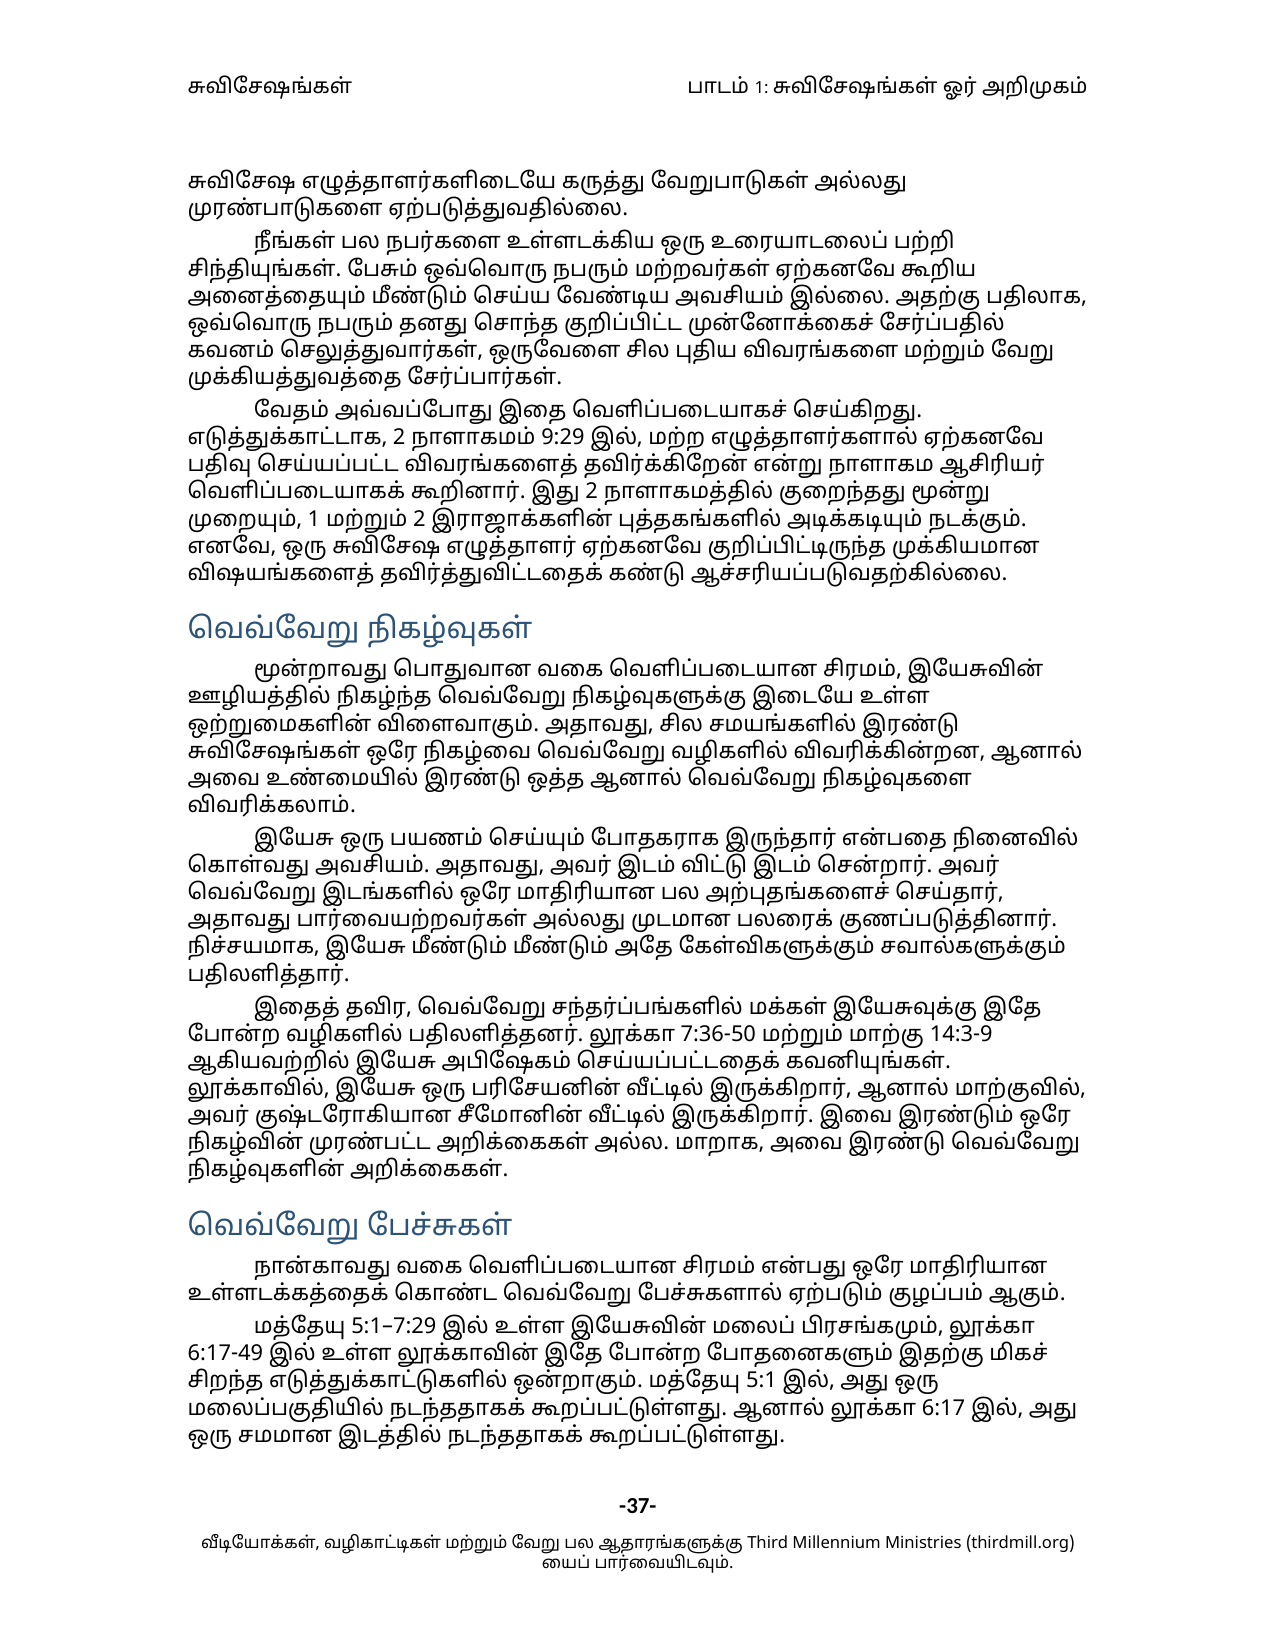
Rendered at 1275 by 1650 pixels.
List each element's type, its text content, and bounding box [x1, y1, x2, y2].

text வேதம் அவ்வப்போது இதை வெளிப்படையாகச் செய்கிறது. எடுத்துக்காட்டாக, 2 நாளாகமம் 9:29 இல், மற்ற எழுத்தாளர்களால் ஏற்கனவே பதிவு செய்யப்பட்ட விவரங்களைத் தவிர்க்கிறேன் என்று நாளாகம ஆசிரியர் வெளிப்படையாகக் கூறினார். இது 2 நாளாகமத்தில் குறைந்தது மூன்று முறையும், 1 மற்றும் 2 இராஜாக்களின் புத்தகங்களில் அடிக்கடியும் நடக்கும். எனவே, ஒரு சுவிசேஷ எழுத்தாளர் ஏற்கனவே குறிப்பிட்டிருந்த முக்கியமான விஷயங்களைத் தவிர்த்துவிட்டதைக் கண்டு ஆச்சரியப்படுவதற்கில்லை. [187, 399, 1087, 588]
text மூன்றாவது பொதுவான வகை வெளிப்படையான சிரமம், இயேசுவின் ஊழியத்தில் நிகழ்ந்த வெவ்வேறு நிகழ்வுகளுக்கு இடையே உள்ள ஒற்றுமைகளின் விளைவாகும். அதாவது, சில சமயங்களில் இரண்டு சுவிசேஷங்கள் ஒரே நிகழ்வை வெவ்வேறு வழிகளில் விவரிக்கின்றன, ஆனால் அவை உண்மையில் இரண்டு ஒத்த ஆனால் வெவ்வேறு நிகழ்வுகளை விவரிக்கலாம். [187, 658, 1087, 820]
text இயேசு ஒரு பயணம் செய்யும் போதகராக இருந்தார் என்பதை நினைவில் கொள்வது அவசியம். அதாவது, அவர் இடம் விட்டு இடம் சென்றார். அவர் வெவ்வேறு இடங்களில் ஒரே மாதிரியான பல அற்புதங்களைச் செய்தார், அதாவது பார்வையற்றவர்கள் அல்லது முடமான பலரைக் குணப்படுத்தினார். நிச்சயமாக, இயேசு மீண்டும் மீண்டும் அதே கேள்விகளுக்கும் சவால்களுக்கும் பதிலளித்தார். [187, 826, 1087, 989]
text மத்தேயு 5:1–7:29 இல் உள்ள இயேசுவின் மலைப் பிரசங்கமும், லூக்கா 6:17-49 இல் உள்ள லூக்காவின் இதே போன்ற போதனைகளும் இதற்கு மிகச் சிறந்த எடுத்துக்காட்டுகளில் ஒன்றாகும். மத்தேயு 5:1 இல், அது ஒரு மலைப்பகுதியில் நடந்ததாகக் கூறப்பட்டுள்ளது. ஆனால் லூக்கா 6:17 இல், அது ஒரு சமமான இடத்தில் நடந்ததாகக் கூறப்பட்டுள்ளது. [187, 1315, 1087, 1450]
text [187, 169, 1087, 224]
text நான்காவது வகை வெளிப்படையான சிரமம் என்பது ஒரே மாதிரியான உள்ளடக்கத்தைக் கொண்ட வெவ்வேறு பேச்சுகளால் ஏற்படும் குழப்பம் ஆகும். [187, 1254, 1087, 1308]
subtitle வெவ்வேறு பேச்சுகள் [187, 1210, 1087, 1246]
text நீங்கள் பல நபர்களை உள்ளடக்கிய ஒரு உரையாடலைப் பற்றி சிந்தியுங்கள். பேசும் ஒவ்வொரு நபரும் மற்றவர்கள் ஏற்கனவே கூறிய அனைத்தையும் மீண்டும் செய்ய வேண்டிய அவசியம் இல்லை. அதற்கு பதிலாக, ஒவ்வொரு நபரும் தனது சொந்த குறிப்பிட்ட முன்னோக்கைச் சேர்ப்பதில் கவனம் செலுத்துவார்கள், ஒருவேளை சில புதிய விவரங்களை மற்றும் வேறு முக்கியத்துவத்தை சேர்ப்பார்கள். [187, 230, 1087, 392]
subtitle வெவ்வேறு நிகழ்வுகள் [187, 613, 1087, 649]
text இதைத் தவிர, வெவ்வேறு சந்தர்ப்பங்களில் மக்கள் இயேசுவுக்கு இதே போன்ற வழிகளில் பதிலளித்தனர். லூக்கா 7:36-50 மற்றும் மாற்கு 14:3-9 ஆகியவற்றில் இயேசு அபிஷேகம் செய்யப்பட்டதைக் கவனியுங்கள். லூக்காவில், இயேசு ஒரு பரிசேயனின் வீட்டில் இருக்கிறார், ஆனால் மாற்குவில், அவர் குஷ்டரோகியான சீமோனின் வீட்டில் இருக்கிறார். இவை இரண்டும் ஒரே நிகழ்வின் முரண்பட்ட அறிக்கைகள் அல்ல. மாறாக, அவை இரண்டு வெவ்வேறு நிகழ்வுகளின் அறிக்கைகள். [187, 995, 1087, 1185]
